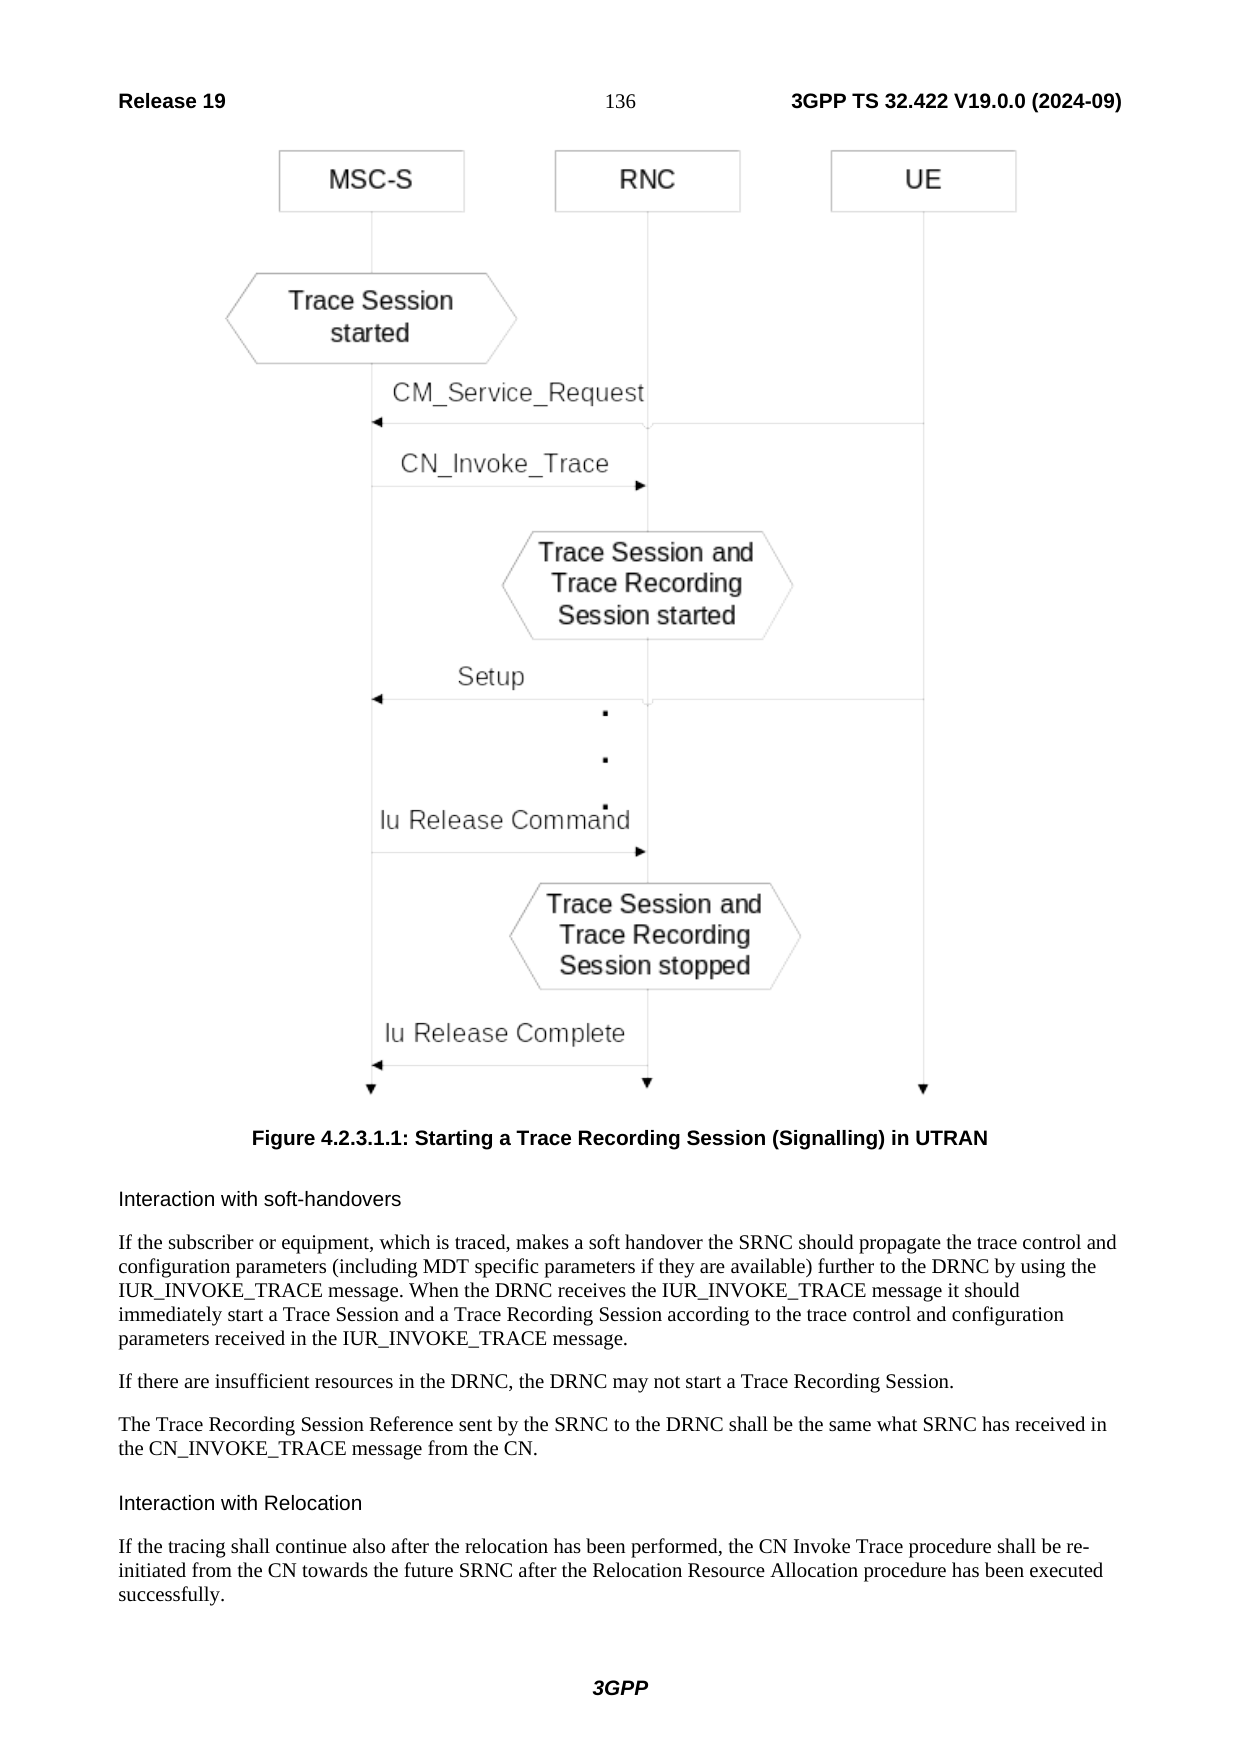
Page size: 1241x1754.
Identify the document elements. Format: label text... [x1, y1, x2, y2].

text If the subscriber or equipment, which is traced, makes a soft handover the SRNC should propagate the trace control and configuration parameters (including MDT specific parameters if they are available) further to the DRNC by using the IUR_INVOKE_TRACE message. When the DRNC receives the IUR_INVOKE_TRACE message it should immediately start a Trace Session and a Trace Recording Session according to the trace control and configuration parameters received in the IUR_INVOKE_TRACE message. [118, 1230, 1122, 1350]
text Interaction with soft-handovers [118, 1187, 1122, 1211]
text The Trace Recording Session Reference sent by the SRNC to the DRNC shall be the same what SRNC has received in the CN_INVOKE_TRACE message from the CN. [118, 1412, 1122, 1460]
text If the tracing shall continue also after the relocation has been performed, the CN Invoke Trace procedure shall be re-initiated from the CN towards the future SRNC after the Relocation Resource Allocation procedure has been executed successfully. [118, 1534, 1122, 1606]
text Interaction with Relocation [118, 1491, 1122, 1515]
text Figure 4.2.3.1.1: Starting a Trace Recording Session (Signalling) in UTRAN [118, 1126, 1122, 1149]
text If there are insufficient resources in the DRNC, the DRNC may not start a Trace Recording Session. [118, 1369, 1122, 1393]
